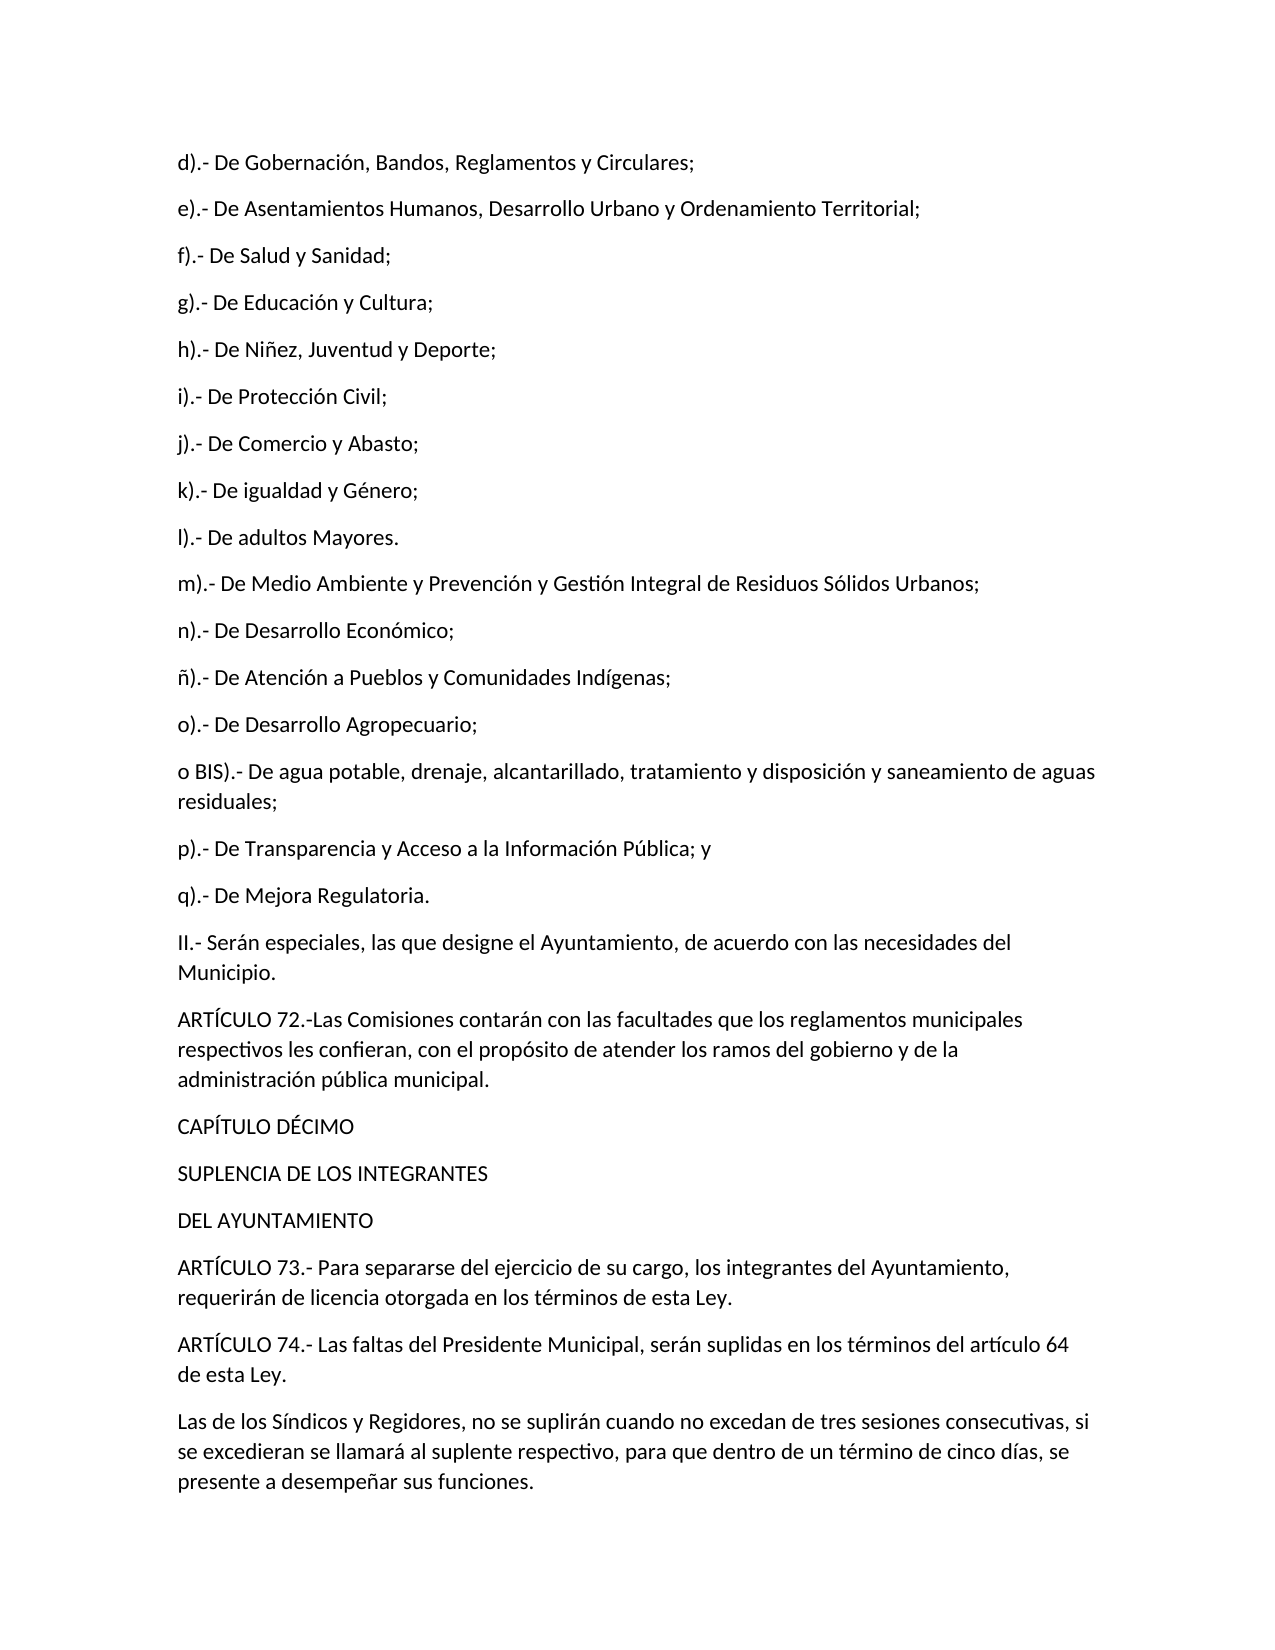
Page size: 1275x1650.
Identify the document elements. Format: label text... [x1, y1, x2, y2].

text o BIS).- De agua potable, drenaje, alcantarillado, tratamiento y disposición y saneamiento de aguas residuales; [177, 757, 1098, 815]
text ñ).- De Atención a Pueblos y Comunidades Indígenas; [177, 663, 1098, 691]
text m).- De Medio Ambiente y Prevención y Gestión Integral de Residuos Sólidos Urbanos; [177, 569, 1098, 597]
text ARTÍCULO 73.- Para separarse del ejercicio de su cargo, los integrantes del Ayuntamiento, requerirán de licencia otorgada en los términos de esta Ley. [177, 1253, 1098, 1311]
text k).- De igualdad y Género; [177, 476, 1098, 504]
text II.- Serán especiales, las que designe el Ayuntamiento, de acuerdo con las necesidades del Municipio. [177, 928, 1098, 986]
text d).- De Gobernación, Bandos, Reglamentos y Circulares; [177, 148, 1098, 176]
text e).- De Asentamientos Humanos, Desarrollo Urbano y Ordenamiento Territorial; [177, 194, 1098, 222]
text ARTÍCULO 74.- Las faltas del Presidente Municipal, serán suplidas en los términos del artículo 64 de esta Ley. [177, 1330, 1098, 1388]
text DEL AYUNTAMIENTO [177, 1206, 1098, 1234]
text p).- De Transparencia y Acceso a la Información Pública; y [177, 834, 1098, 862]
text j).- De Comercio y Abasto; [177, 429, 1098, 457]
text i).- De Protección Civil; [177, 382, 1098, 410]
text SUPLENCIA DE LOS INTEGRANTES [177, 1159, 1098, 1187]
text ARTÍCULO 72.-Las Comisiones contarán con las facultades que los reglamentos municipales respectivos les confieran, con el propósito de atender los ramos del gobierno y de la administración pública municipal. [177, 1005, 1098, 1093]
text q).- De Mejora Regulatoria. [177, 881, 1098, 909]
text n).- De Desarrollo Económico; [177, 616, 1098, 644]
text g).- De Educación y Cultura; [177, 288, 1098, 316]
text o).- De Desarrollo Agropecuario; [177, 710, 1098, 738]
text f).- De Salud y Sanidad; [177, 241, 1098, 269]
text CAPÍTULO DÉCIMO [177, 1112, 1098, 1140]
text l).- De adultos Mayores. [177, 523, 1098, 551]
text Las de los Síndicos y Regidores, no se suplirán cuando no excedan de tres sesiones consecutivas, si se excedieran se llamará al suplente respectivo, para que dentro de un término de cinco días, se presente a desempeñar sus funciones. [177, 1407, 1098, 1495]
text h).- De Niñez, Juventud y Deporte; [177, 335, 1098, 363]
